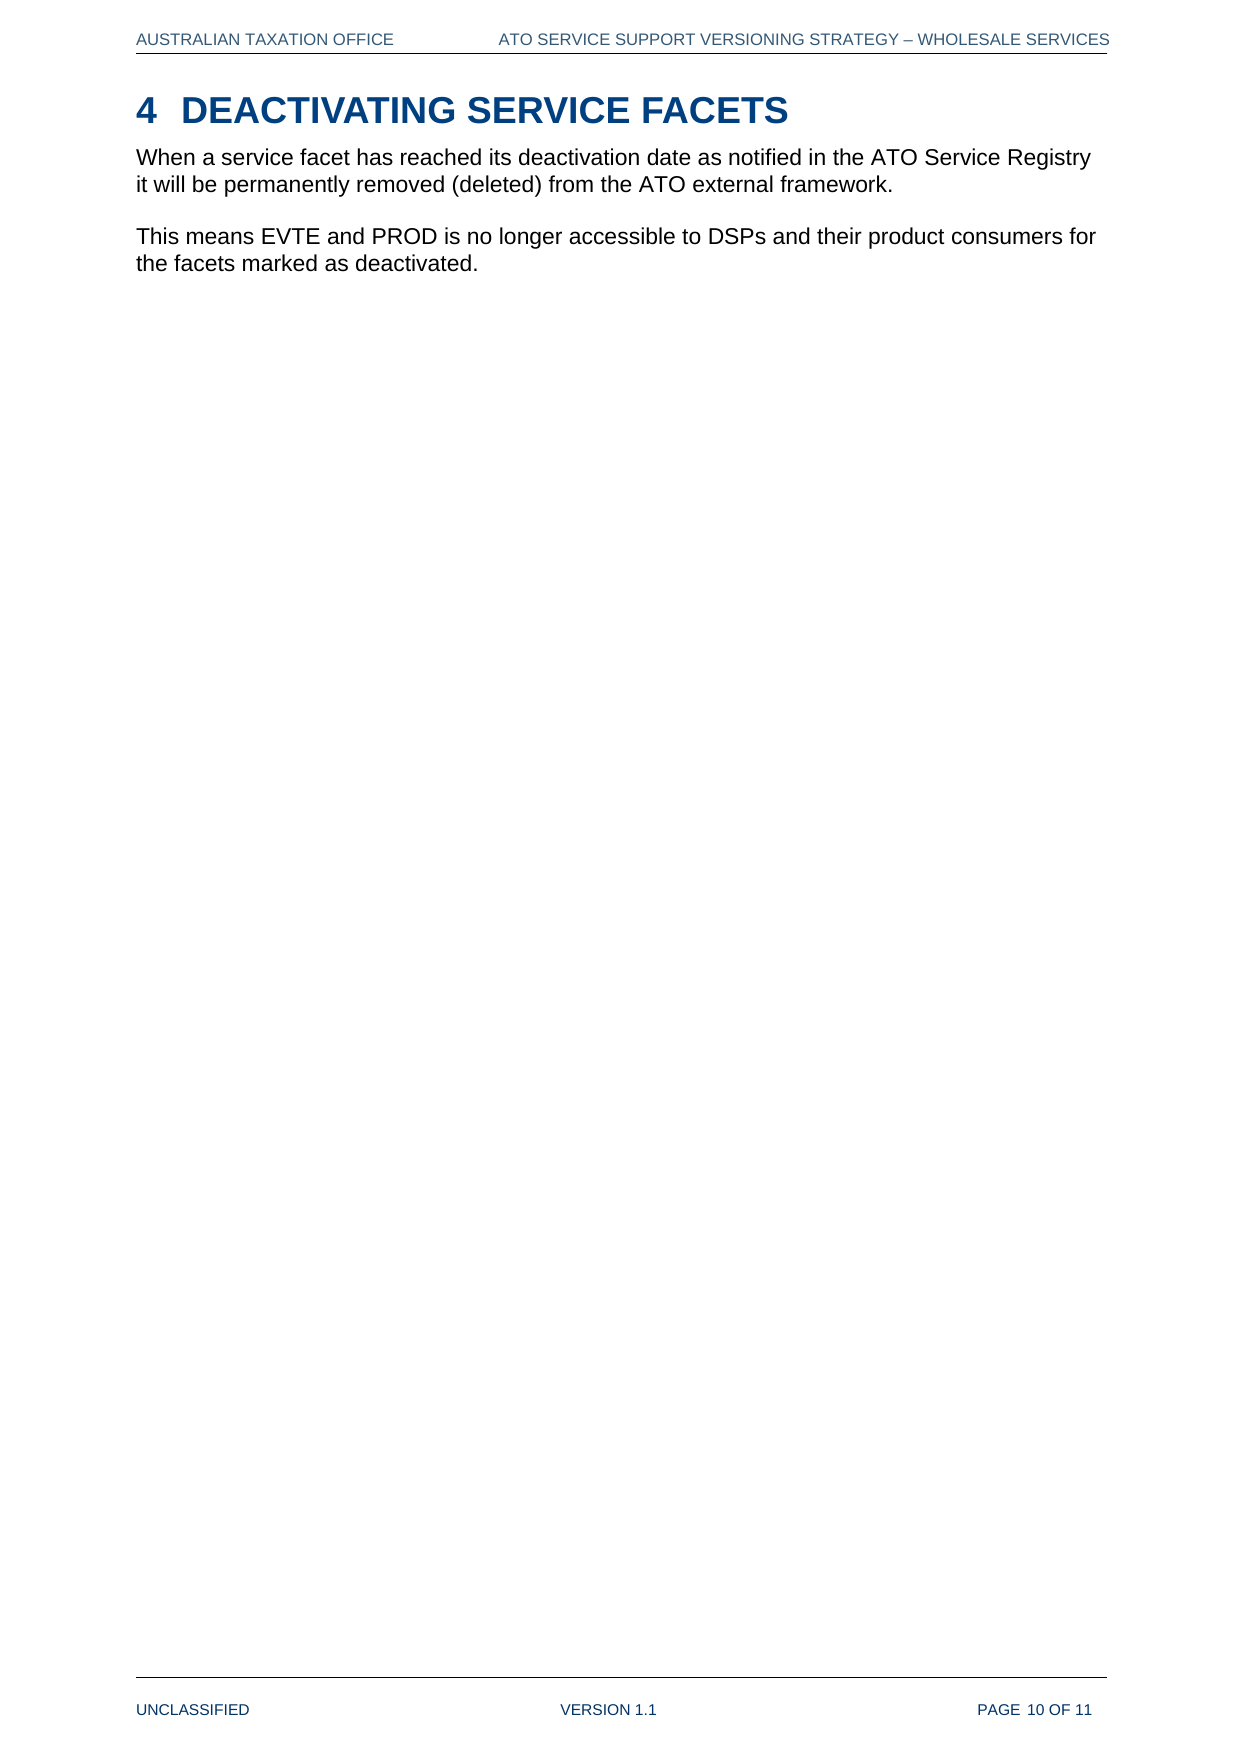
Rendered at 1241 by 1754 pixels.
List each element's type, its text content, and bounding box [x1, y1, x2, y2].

subtitle Deactivating service facets [136, 89, 1107, 132]
text This means EVTE and PROD is no longer accessible to DSPs and their product consumers for the facets marked as deactivated. [136, 223, 1107, 276]
text When a service facet has reached its deactivation date as notified in the ATO Service Registry it will be permanently removed (deleted) from the ATO external framework. [136, 144, 1107, 197]
